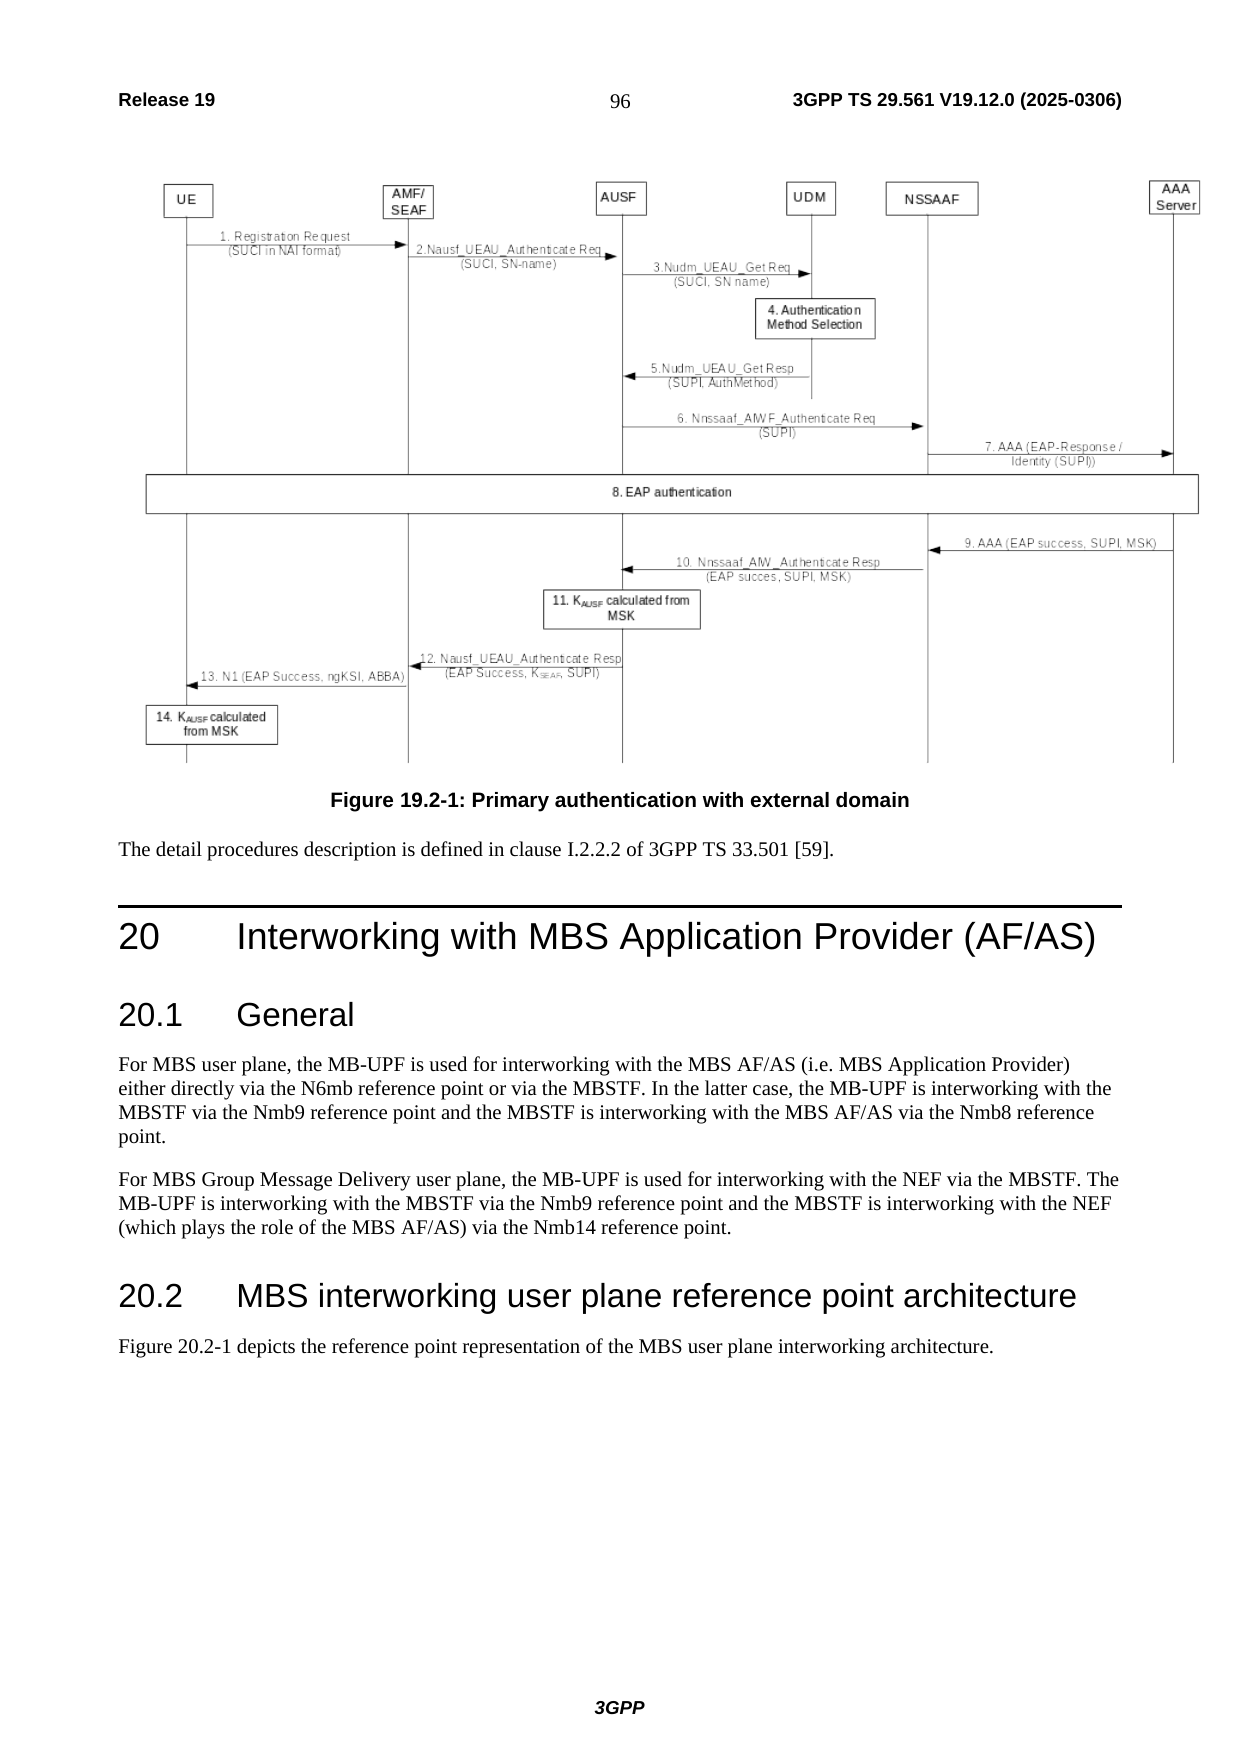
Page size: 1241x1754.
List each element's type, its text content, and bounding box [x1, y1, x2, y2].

text For MBS Group Message Delivery user plane, the MB-UPF is used for interworking with the NEF via the MBSTF. The MB-UPF is interworking with the MBSTF via the Nmb9 reference point and the MBSTF is interworking with the NEF (which plays the role of the MBS AF/AS) via the Nmb14 reference point. [118, 1167, 1122, 1239]
subtitle 20 Interworking with MBS Application Provider (AF/AS) [118, 908, 1122, 957]
text Figure 19.2-1: Primary authentication with external domain [118, 147, 1122, 812]
subtitle 20.1 General [118, 994, 1122, 1033]
text Figure 20.2-1 depicts the reference point representation of the MBS user plane interworking architecture. [118, 1334, 1122, 1358]
text For MBS user plane, the MB-UPF is used for interworking with the MBS AF/AS (i.e. MBS Application Provider) either directly via the N6mb reference point or via the MBSTF. In the latter case, the MB-UPF is interworking with the MBSTF via the Nmb9 reference point and the MBSTF is interworking with the MBS AF/AS via the Nmb8 reference point. [118, 1052, 1122, 1148]
subtitle 20.2 MBS interworking user plane reference point architecture [118, 1276, 1122, 1315]
text The detail procedures description is defined in clause I.2.2.2 of 3GPP TS 33.501 [59]. [118, 837, 1122, 861]
